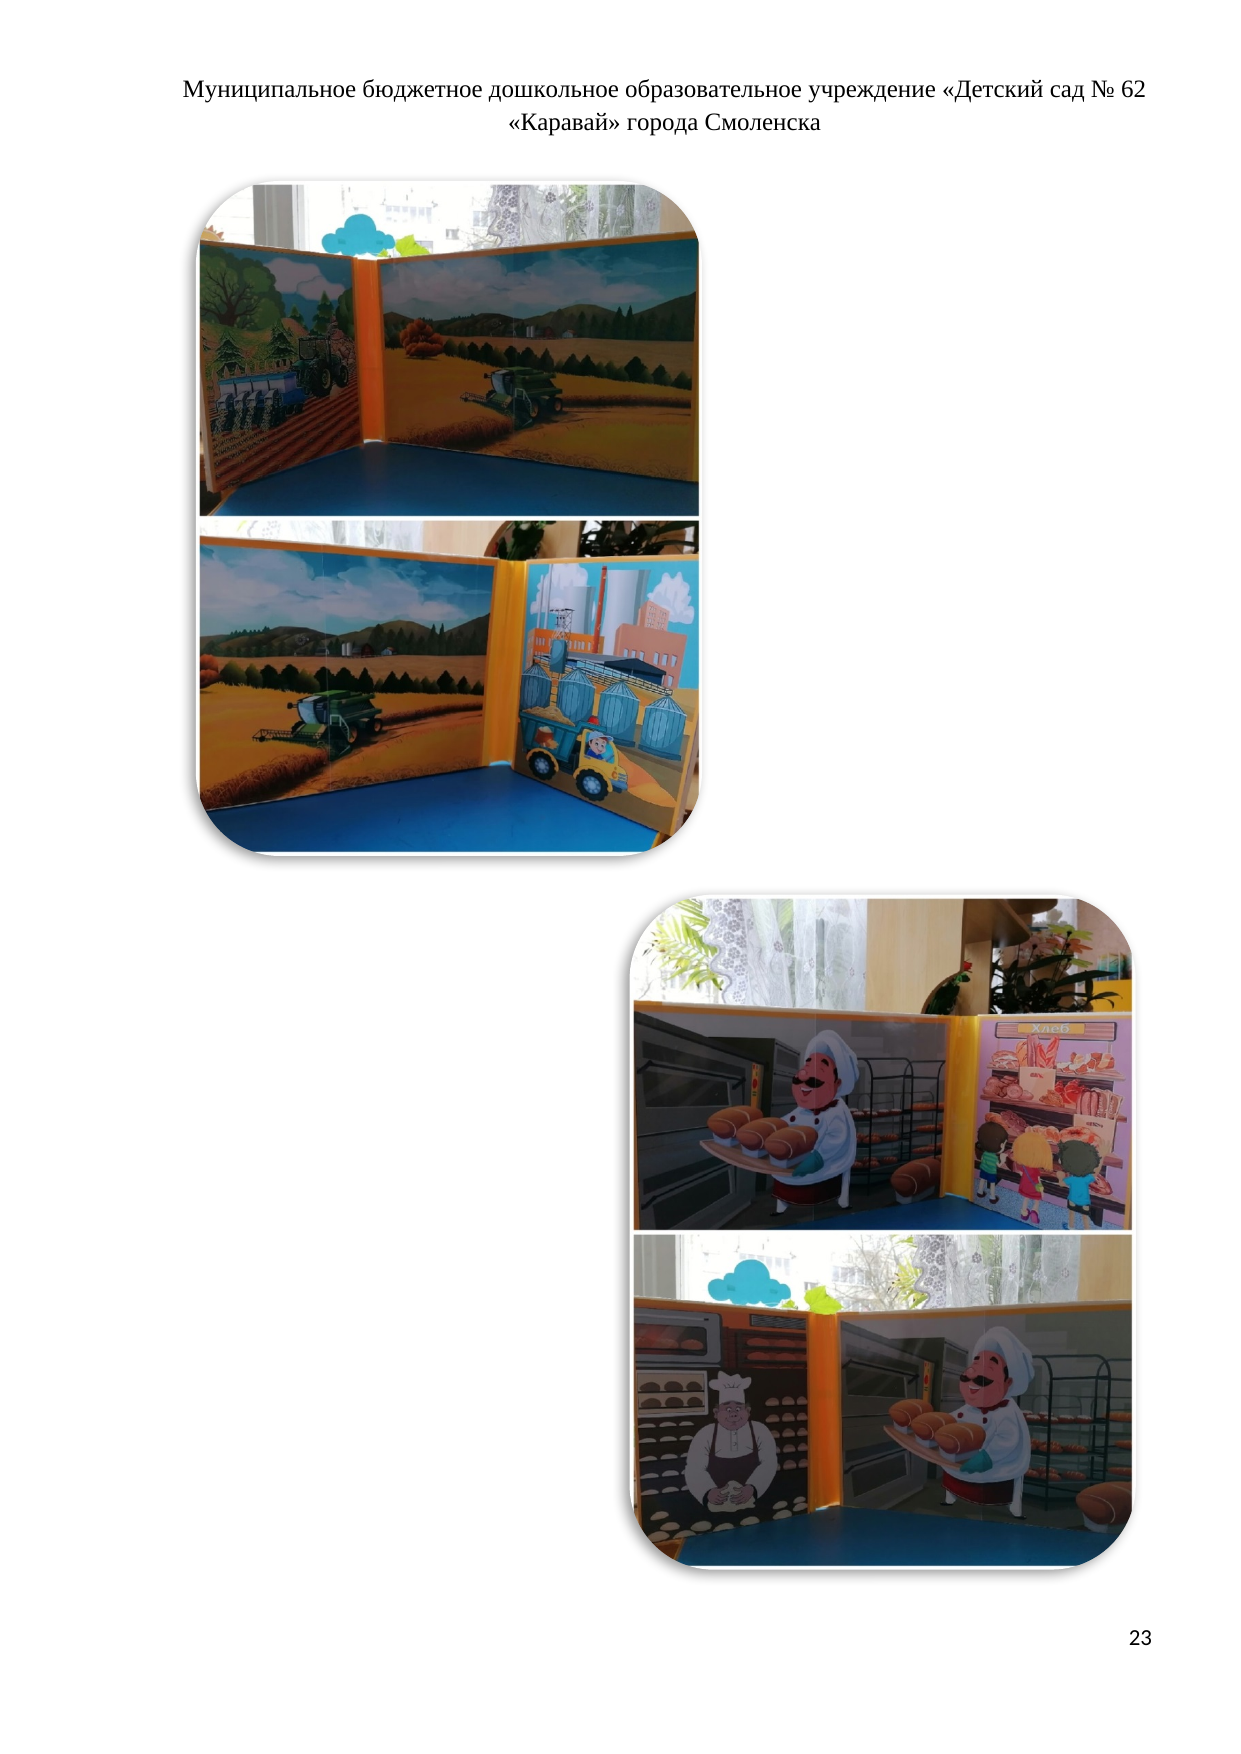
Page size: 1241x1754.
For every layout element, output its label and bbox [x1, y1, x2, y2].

picture [195, 180, 703, 856]
picture [629, 894, 1136, 1570]
